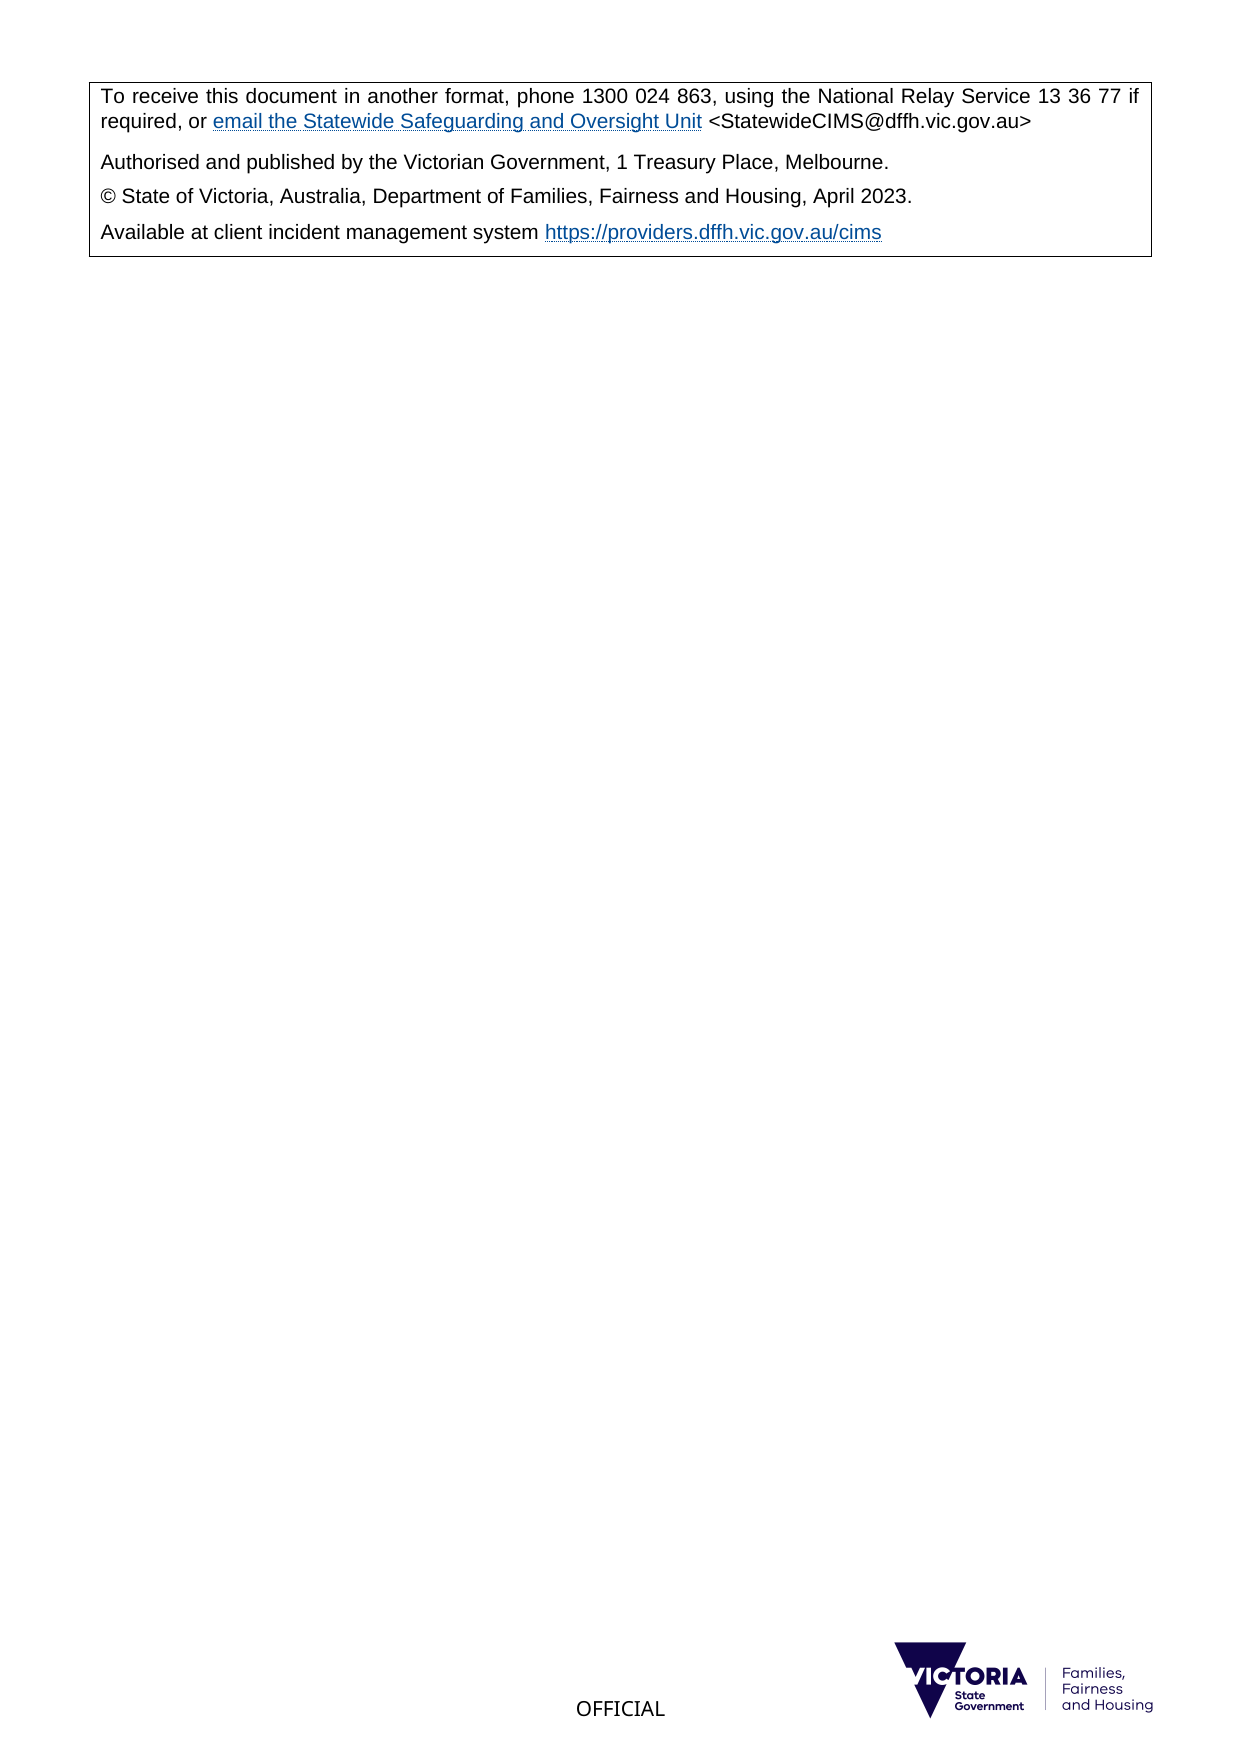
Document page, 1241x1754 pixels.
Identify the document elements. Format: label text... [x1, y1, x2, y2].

table_header To receive this document in another format, phone 1300 024 863, using the National Relay Service 13 36 77 if required, or email the Statewide Safeguarding and Oversight Unit <StatewideCIMS@dffh.vic.gov.au> Authorised and published by the Victorian Government, 1 Treasury Place, Melbourne. © State of Victoria, Australia, Department of Families, Fairness and Housing, April 2023. Available at client incident management system https://providers.dffh.vic.gov.au/cims [90, 83, 1151, 256]
picture [0, 1588, 1241, 1754]
